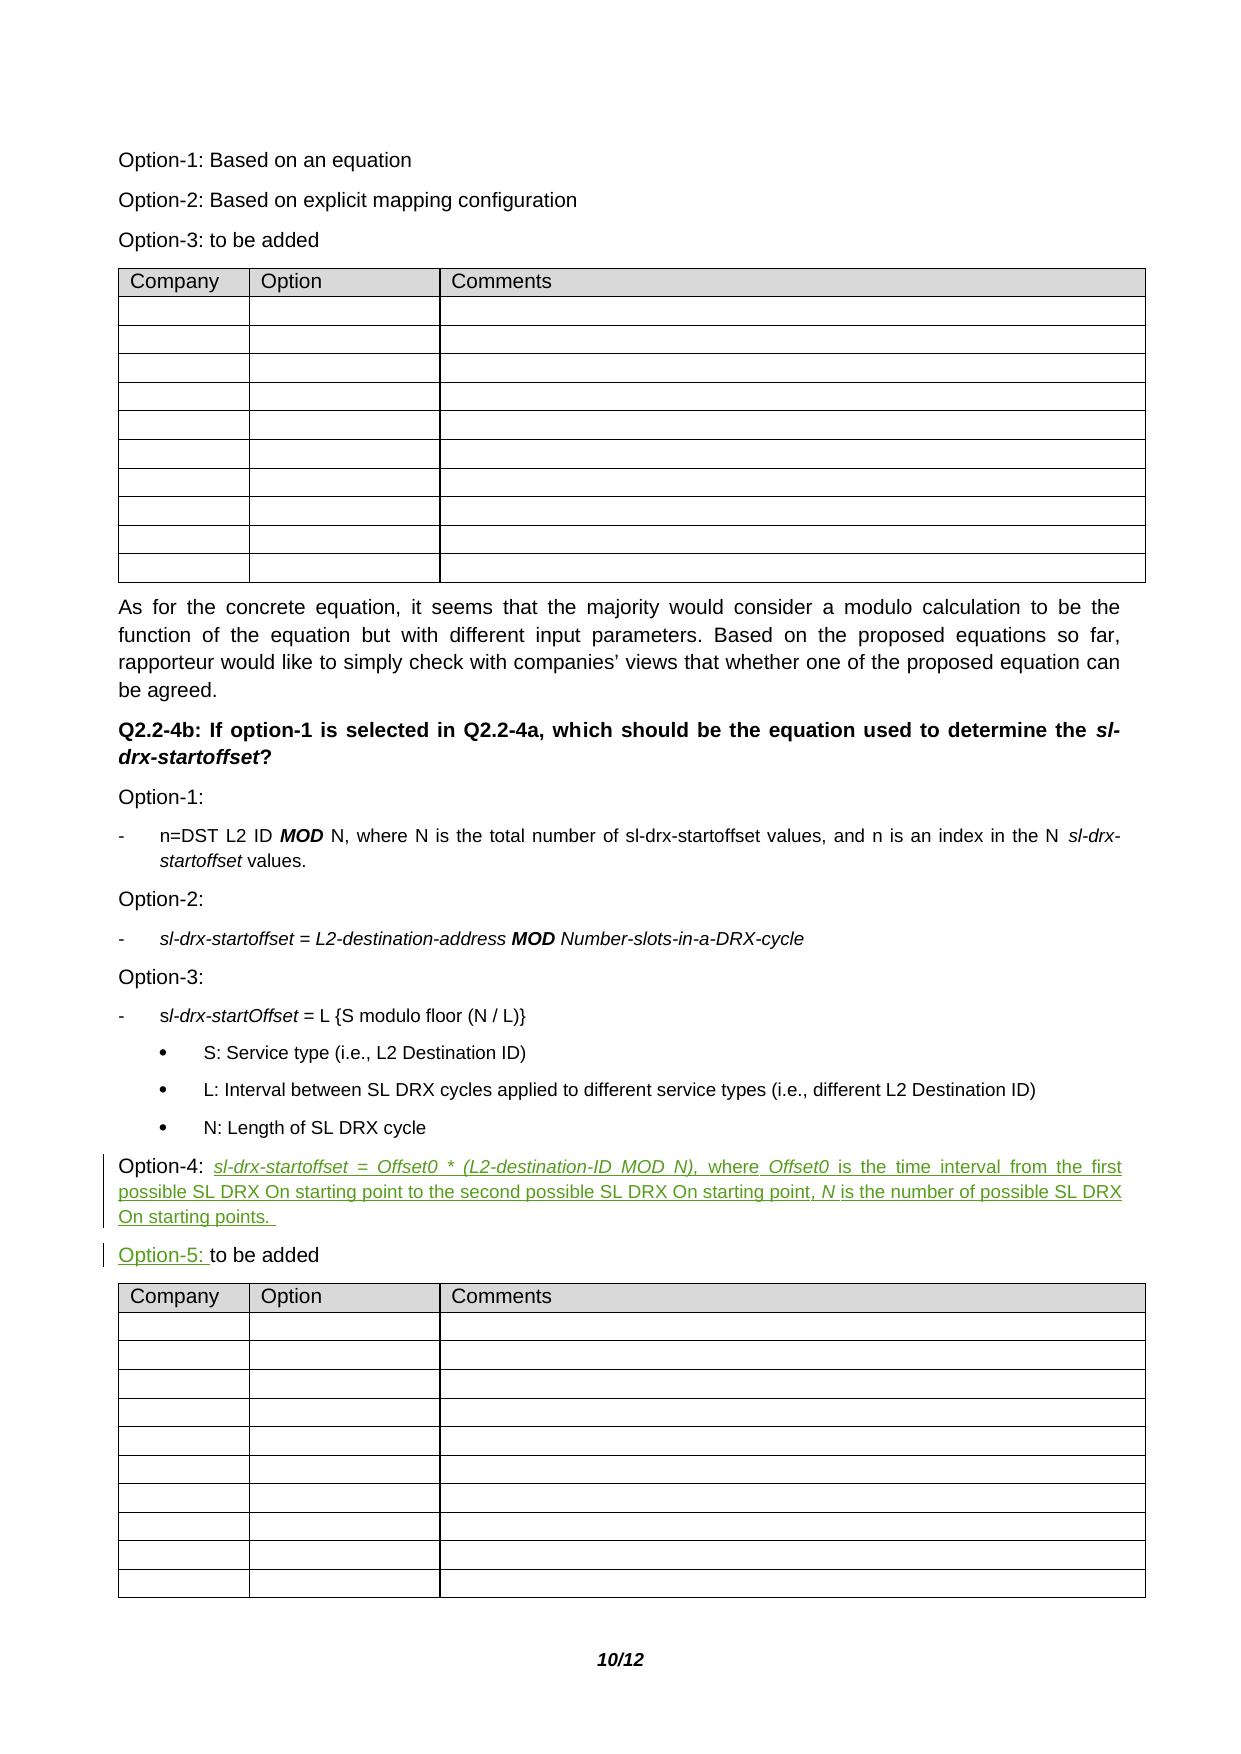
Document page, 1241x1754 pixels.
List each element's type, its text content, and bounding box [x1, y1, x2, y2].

table_header Option [250, 1284, 439, 1312]
table_cell [119, 526, 249, 553]
table_header Company [119, 1284, 249, 1312]
table_cell [250, 497, 439, 524]
table_cell [119, 354, 249, 382]
table_cell [250, 469, 439, 496]
text Option-1: Based on an equation [118, 148, 1122, 172]
table_cell [441, 297, 1145, 325]
table_cell [250, 411, 439, 439]
table_header Comments [441, 269, 1145, 296]
table_cell [250, 440, 439, 467]
text Option-1: [118, 785, 1122, 809]
table_cell [250, 1570, 439, 1597]
table_cell [119, 1484, 249, 1512]
table_cell [441, 1427, 1145, 1454]
table_cell [119, 497, 249, 524]
table_cell [119, 297, 249, 325]
text Option-3: to be added [118, 228, 1122, 252]
table_cell [119, 554, 249, 582]
table_header Company [119, 269, 249, 296]
table_cell [441, 526, 1145, 553]
table_cell [441, 1484, 1145, 1512]
table_cell [250, 1456, 439, 1483]
text to be added [118, 1243, 1122, 1267]
table_cell [250, 1370, 439, 1397]
table_cell [441, 326, 1145, 353]
table_cell [119, 469, 249, 496]
table_cell [250, 526, 439, 553]
list S: Service type (i.e., L2 Destination ID) [159, 1042, 1122, 1063]
list sl-drx-startoffset = L2-destination-address MOD Number-slots-in-a-DRX-cycle [118, 927, 1122, 949]
table_cell [250, 383, 439, 410]
table_cell [441, 411, 1145, 439]
table_cell [119, 326, 249, 353]
text Option-4: [118, 1154, 1122, 1228]
table_cell [250, 1541, 439, 1569]
table_header Comments [441, 1284, 1145, 1312]
table_cell [119, 411, 249, 439]
table_cell [441, 1341, 1145, 1369]
text Option-2: Based on explicit mapping configuration [118, 188, 1122, 212]
table_cell [441, 497, 1145, 524]
table_cell [119, 1570, 249, 1597]
table_cell [441, 440, 1145, 467]
table_cell [441, 383, 1145, 410]
table_cell [441, 1570, 1145, 1597]
table_cell [250, 1427, 439, 1454]
list N: Length of SL DRX cycle [159, 1117, 1122, 1138]
table_cell [441, 1456, 1145, 1483]
text Option-3: [118, 964, 1122, 988]
table_cell [250, 554, 439, 582]
table_cell [250, 1484, 439, 1512]
table_cell [119, 440, 249, 467]
table_cell [250, 326, 439, 353]
table_cell [119, 1370, 249, 1397]
list L: Interval between SL DRX cycles applied to different service types (i.e., different L2 Destination ID) [159, 1079, 1122, 1101]
table_cell [119, 1399, 249, 1426]
table_cell [441, 1399, 1145, 1426]
table_cell [250, 1341, 439, 1369]
table_cell [441, 554, 1145, 582]
text Q2.2-4b: If option-1 is selected in Q2.2-4a, which should be the equation used to determine the sl-drx-startoffset? [118, 718, 1122, 769]
table_cell [119, 1513, 249, 1540]
table_cell [119, 1427, 249, 1454]
text As for the concrete equation, it seems that the majority would consider a modulo calculation to be the function of the equation but with different input parameters. Based on the proposed equations so far, rapporteur would like to simply check with companies’ views that whether one of the proposed equation can be agreed. [118, 595, 1122, 702]
text Option-2: [118, 887, 1122, 911]
table_cell [250, 1513, 439, 1540]
list sl-drx-startOffset = L {S modulo floor (N / L)} [118, 1004, 1122, 1026]
table_cell [250, 1313, 439, 1340]
table_cell [441, 469, 1145, 496]
list n=DST L2 ID MOD N, where N is the total number of sl-drx-startoffset values, and n is an index in the N sl-drx-startoffset values. [118, 825, 1122, 872]
table_cell [441, 1541, 1145, 1569]
table_cell [441, 1313, 1145, 1340]
table_cell [250, 297, 439, 325]
table_cell [119, 1341, 249, 1369]
table_cell [441, 1370, 1145, 1397]
table_cell [441, 354, 1145, 382]
table_cell [119, 1313, 249, 1340]
table_cell [119, 1541, 249, 1569]
table_cell [250, 354, 439, 382]
table_cell [250, 1399, 439, 1426]
table_header Option [250, 269, 439, 296]
table_cell [119, 383, 249, 410]
table_cell [441, 1513, 1145, 1540]
table_cell [119, 1456, 249, 1483]
